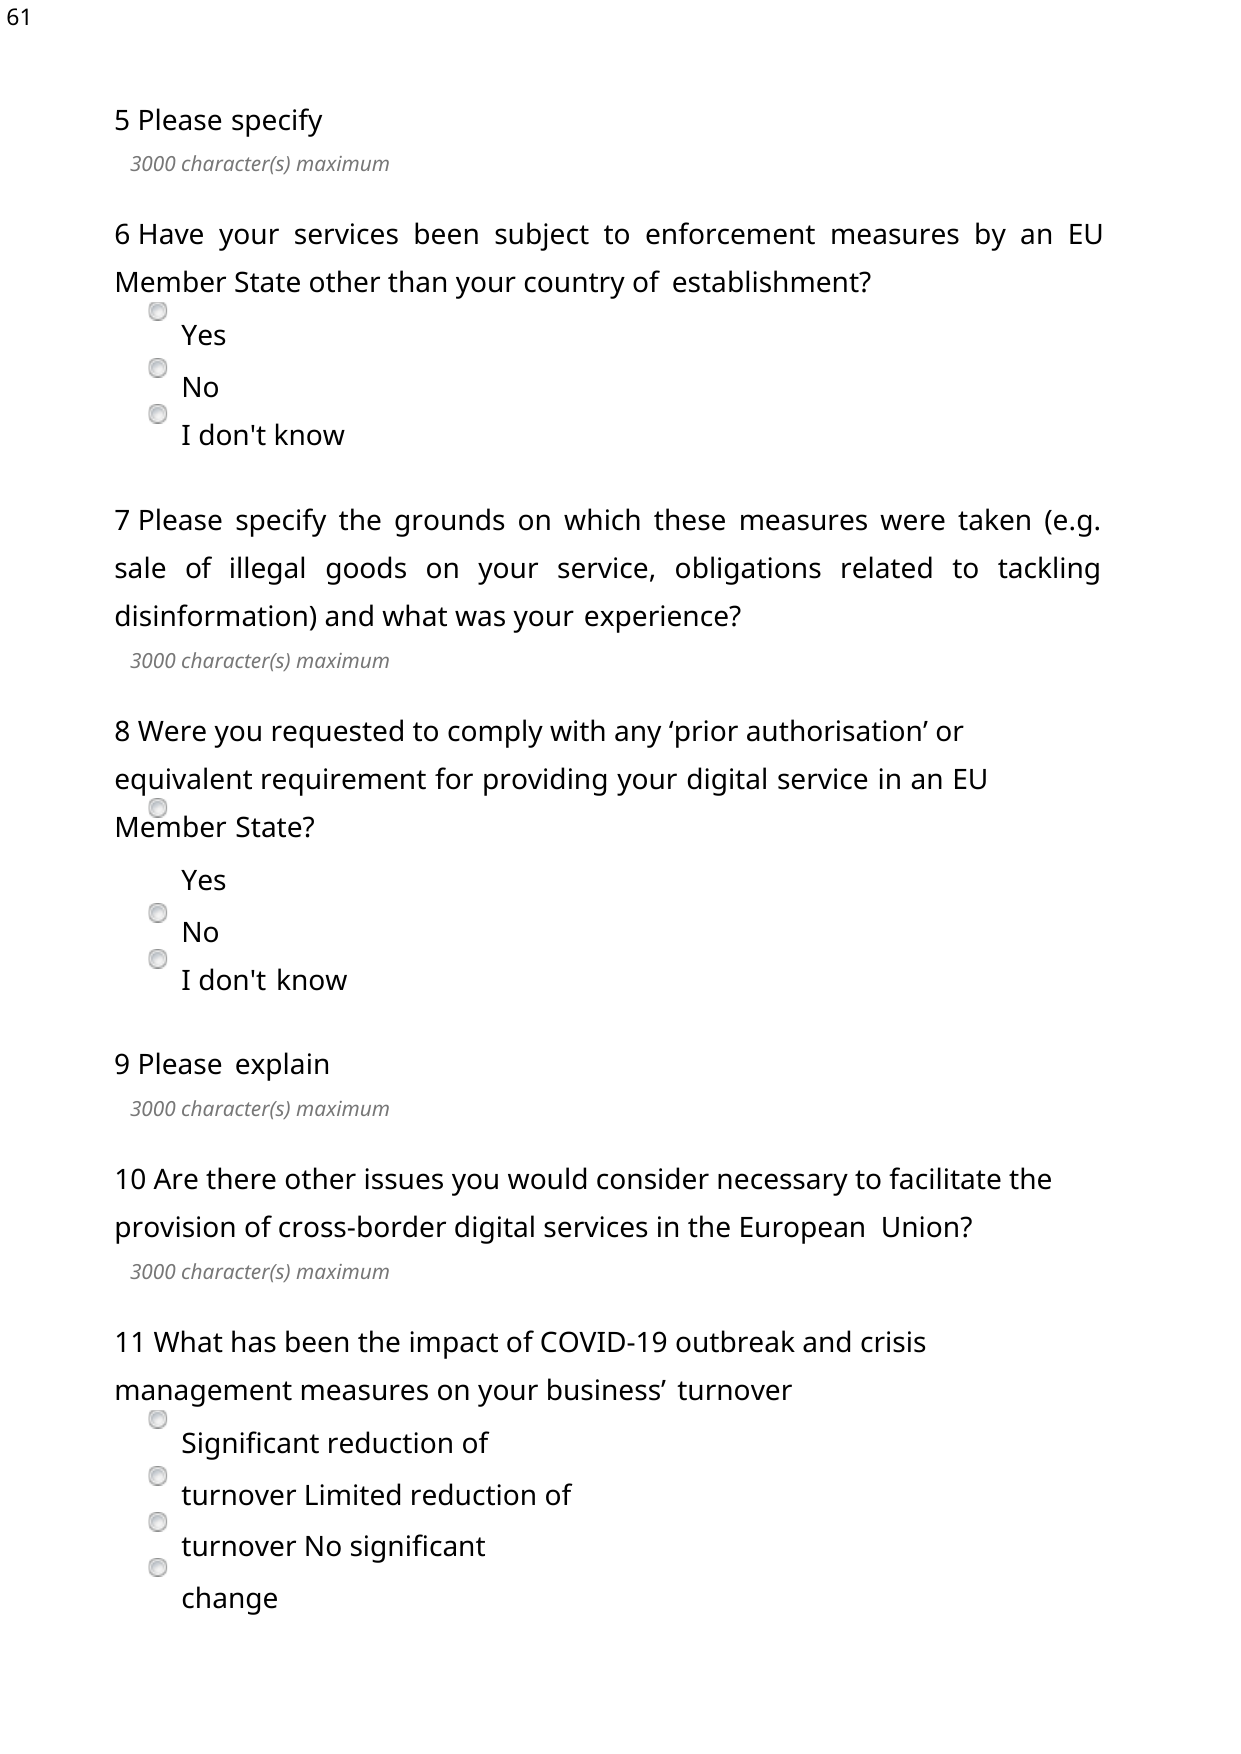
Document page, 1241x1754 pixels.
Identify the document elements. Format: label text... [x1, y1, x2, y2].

text 3000 character(s) maximum [130, 646, 1176, 674]
picture [148, 302, 168, 321]
list Are there other issues you would consider necessary to facilitate the provision of cross-border digital services in the European Union? [114, 1159, 1123, 1246]
picture [148, 949, 168, 969]
list Please explain [114, 1045, 1176, 1083]
list Have your services been subject to enforcement measures by an EU Member State other than your country of establishment? [114, 214, 1105, 301]
text Yes No [181, 860, 231, 950]
picture [148, 404, 168, 424]
picture [148, 1558, 168, 1577]
list Please specify the grounds on which these measures were taken (e.g. sale of illegal goods on your service, obligations related to tackling disinformation) and what was your experience? [114, 500, 1102, 634]
list Please specify [114, 100, 1176, 138]
text I don't know [181, 419, 1176, 452]
text 3000 character(s) maximum [130, 1094, 1176, 1122]
text 3000 character(s) maximum [130, 1257, 1176, 1286]
picture [148, 1466, 168, 1486]
picture [148, 1512, 168, 1532]
picture [148, 798, 168, 818]
text Significant reduction of turnover Limited reduction of turnover No significant change [181, 1423, 574, 1617]
picture [148, 358, 168, 378]
text 3000 character(s) maximum [130, 149, 1176, 178]
picture [148, 1410, 168, 1429]
list Were you requested to comply with any ‘prior authorisation’ or equivalent requirement for providing your digital service in an EU Member State? [114, 711, 1044, 846]
list What has been the impact of COVID-19 outbreak and crisis management measures on your business’ turnover [114, 1322, 1065, 1409]
text I don't know [181, 964, 1176, 997]
picture [148, 903, 168, 923]
text Yes No [181, 315, 231, 405]
